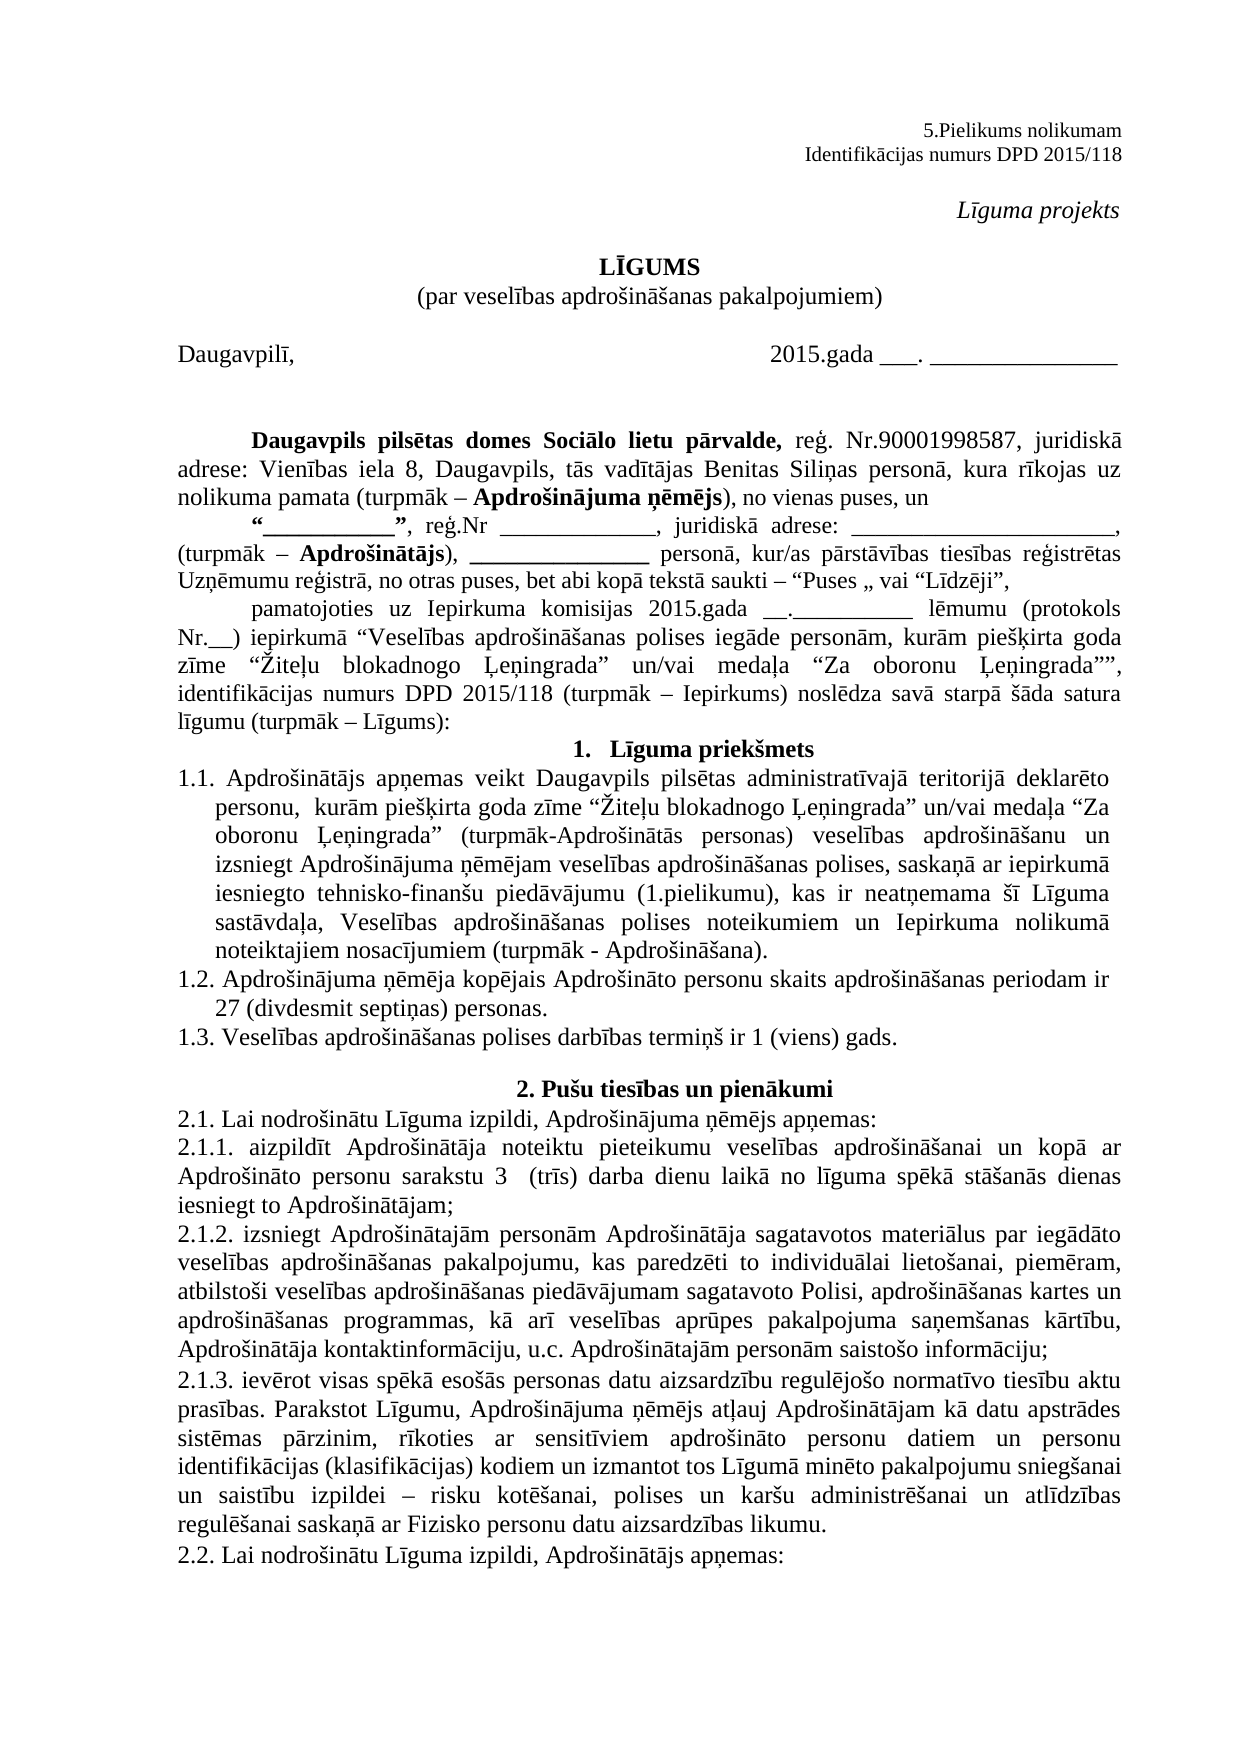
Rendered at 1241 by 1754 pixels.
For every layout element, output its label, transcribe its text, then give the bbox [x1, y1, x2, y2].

text 1.3. Veselības apdrošināšanas polises darbības termiņš ir 1 (viens) gads. [177, 1022, 1110, 1051]
text “___________”, reģ.Nr _____________, juridiskā adrese: ______________________, (turpmāk – Apdrošinātājs), _______________ personā, kur/as pārstāvības tiesības reģistrētas Uzņēmumu reģistrā, no otras puses, bet abi kopā tekstā saukti – “Puses „ vai “Līdzēji”, [177, 511, 1122, 594]
text Daugavpilī, 2015.gada ___. _______________ [177, 339, 1122, 396]
text Daugavpils pilsētas domes Sociālo lietu pārvalde, reģ. Nr.90001998587, juridiskā adrese: Vienības iela 8, Daugavpils, tās vadītājas Benitas Siliņas personā, kura rīkojas uz nolikuma pamata (turpmāk – Apdrošinājuma ņēmējs), no vienas puses, un [177, 425, 1122, 511]
text pamatojoties uz Iepirkuma komisijas 2015.gada __.__________ lēmumu (protokols Nr.__) iepirkumā “Veselības apdrošināšanas polises iegāde personām, kurām piešķirta goda zīme “Žiteļu blokadnogo Ļeņingrada” un/vai medaļa “Za oboronu Ļeņingrada””, identifikācijas numurs DPD 2015/118 (turpmāk – Iepirkums) noslēdza savā starpā šāda satura līgumu (turpmāk – Līgums): [177, 594, 1122, 734]
text 2.1.3. ievērot visas spēkā esošās personas datu aizsardzību regulējošo normatīvo tiesību aktu prasības. Parakstot Līgumu, Apdrošinājuma ņēmējs atļauj Apdrošinātājam kā datu apstrādes sistēmas pārzinim, rīkoties ar sensitīviem apdrošināto personu datiem un personu identifikācijas (klasifikācijas) kodiem un izmantot tos Līgumā minēto pakalpojumu sniegšanai un saistību izpildei – risku kotēšanai, polises un karšu administrēšanai un atlīdzības regulēšanai saskaņā ar Fizisko personu datu aizsardzības likumu. [177, 1365, 1122, 1538]
text 2.1.2. izsniegt Apdrošinātajām personām Apdrošinātāja sagatavotos materiālus par iegādāto veselības apdrošināšanas pakalpojumu, kas paredzēti to individuālai lietošanai, piemēram, atbilstoši veselības apdrošināšanas piedāvājumam sagatavoto Polisi, apdrošināšanas kartes un apdrošināšanas programmas, kā arī veselības aprūpes pakalpojuma saņemšanas kārtību, Apdrošinātāja kontaktinformāciju, u.c. Apdrošinātajām personām saistošo informāciju; [177, 1219, 1122, 1362]
text 1.2. Apdrošinājuma ņēmēja kopējais Apdrošināto personu skaits apdrošināšanas periodam ir 27 (divdesmit septiņas) personas. [177, 964, 1110, 1022]
text Identifikācijas numurs DPD 2015/118 [177, 142, 1122, 166]
list Līguma priekšmets [214, 734, 1172, 763]
text (par veselības apdrošināšanas pakalpojumiem) [177, 281, 1122, 310]
text 2.2. Lai nodrošinātu Līguma izpildi, Apdrošinātājs apņemas: [177, 1541, 1122, 1569]
text 2.1.1. aizpildīt Apdrošinātāja noteiktu pieteikumu veselības apdrošināšanai un kopā ar Apdrošināto personu sarakstu 3 (trīs) darba dienu laikā no līguma spēkā stāšanās dienas iesniegt to Apdrošinātājam; [177, 1132, 1122, 1219]
text 2.1. Lai nodrošinātu Līguma izpildi, Apdrošinājuma ņēmējs apņemas: [177, 1104, 1122, 1132]
text 2. Pušu tiesības un pienākumi [177, 1075, 1172, 1104]
text LĪGUMS [177, 252, 1122, 281]
text 1.1. Apdrošinātājs apņemas veikt Daugavpils pilsētas administratīvajā teritorijā deklarēto personu, kurām piešķirta goda zīme “Žiteļu blokadnogo Ļeņingrada” un/vai medaļa “Za oboronu Ļeņingrada” (turpmāk-Apdrošinātās personas) veselības apdrošināšanu un izsniegt Apdrošinājuma ņēmējam veselības apdrošināšanas polises, saskaņā ar iepirkumā iesniegto tehnisko-finanšu piedāvājumu (1.pielikumu), kas ir neatņemama šī Līguma sastāvdaļa, Veselības apdrošināšanas polises noteikumiem un Iepirkuma nolikumā noteiktajiem nosacījumiem (turpmāk - Apdrošināšana). [177, 763, 1110, 964]
text 5.Pielikums nolikumam [177, 118, 1122, 142]
text Līguma projekts [177, 195, 1122, 224]
